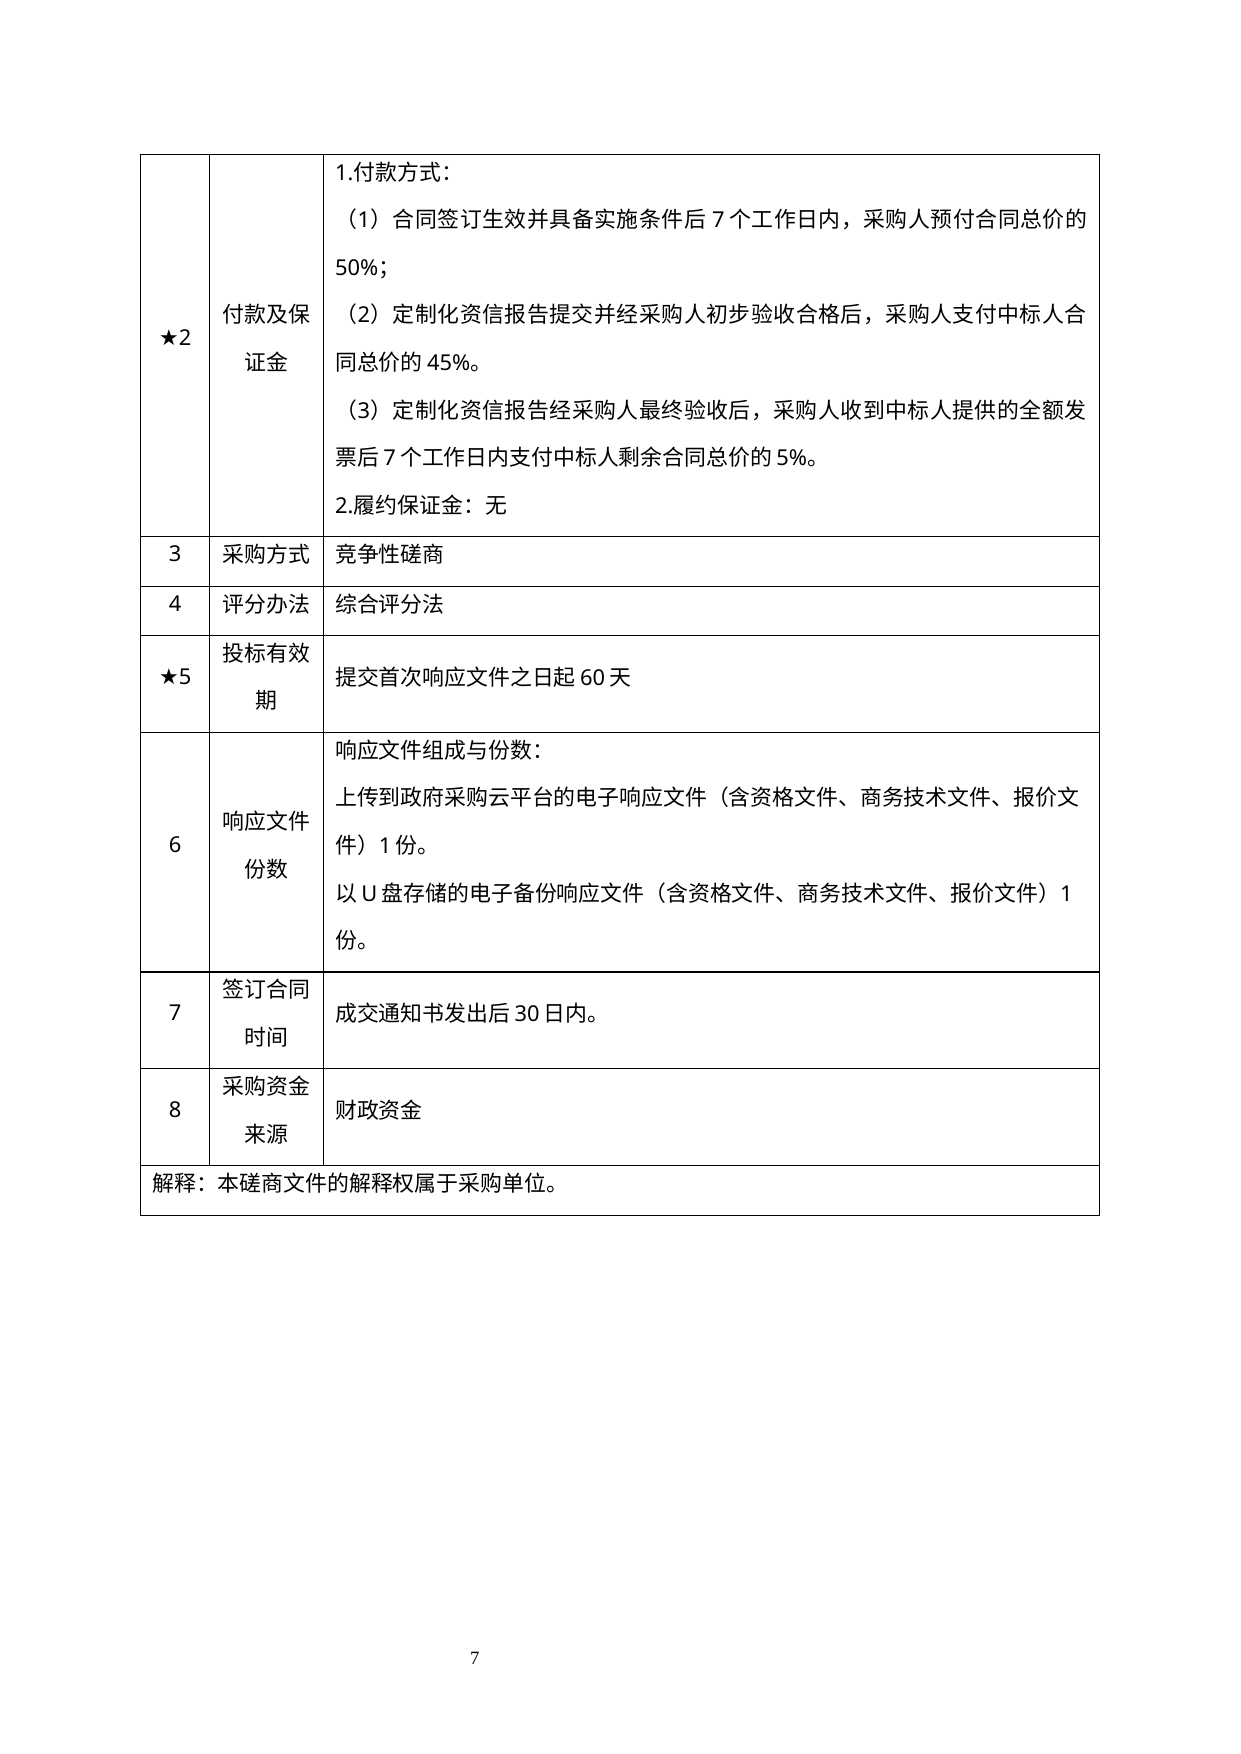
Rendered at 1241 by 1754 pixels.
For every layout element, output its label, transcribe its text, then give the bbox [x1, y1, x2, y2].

table_cell 7 [141, 973, 209, 1068]
table_cell 签订合同时间 [210, 973, 323, 1068]
table_cell 竞争性磋商 [324, 537, 1099, 586]
table_cell 1.付款方式： （1）合同签订生效并具备实施条件后7个工作日内，采购人预付合同总价的50%； （2）定制化资信报告提交并经采购人初步验收合格后，采购人支付中标人合同总价的45%。 （3）定制化资信报告经采购人最终验收后，采购人收到中标人提供的全额发票后7个工作日内支付中标人剩余合同总价的5%。 2.履约保证金：无 [324, 155, 1099, 536]
table_cell 财政资金 [324, 1069, 1099, 1165]
table_cell ★5 [141, 636, 209, 732]
table_cell ★2 [141, 155, 209, 536]
table_cell 响应文件组成与份数： 上传到政府采购云平台的电子响应文件（含资格文件、商务技术文件、报价文件）1份。 以U盘存储的电子备份响应文件（含资格文件、商务技术文件、报价文件）1份。 [324, 733, 1099, 971]
table_cell 综合评分法 [324, 587, 1099, 635]
table_cell 采购资金来源 [210, 1069, 323, 1165]
table_cell 8 [141, 1069, 209, 1165]
table_cell 评分办法 [210, 587, 323, 635]
table_cell 4 [141, 587, 209, 635]
table_cell 投标有效期 [210, 636, 323, 732]
table_cell 采购方式 [210, 537, 323, 586]
table_cell 解释：本磋商文件的解释权属于采购单位。 [141, 1166, 1099, 1214]
table_cell 6 [141, 733, 209, 971]
table_cell 响应文件份数 [210, 733, 323, 971]
table_cell 3 [141, 537, 209, 586]
table_cell 成交通知书发出后30日内。 [324, 973, 1099, 1068]
table_cell 付款及保证金 [210, 155, 323, 536]
table_cell 提交首次响应文件之日起60天 [324, 636, 1099, 732]
